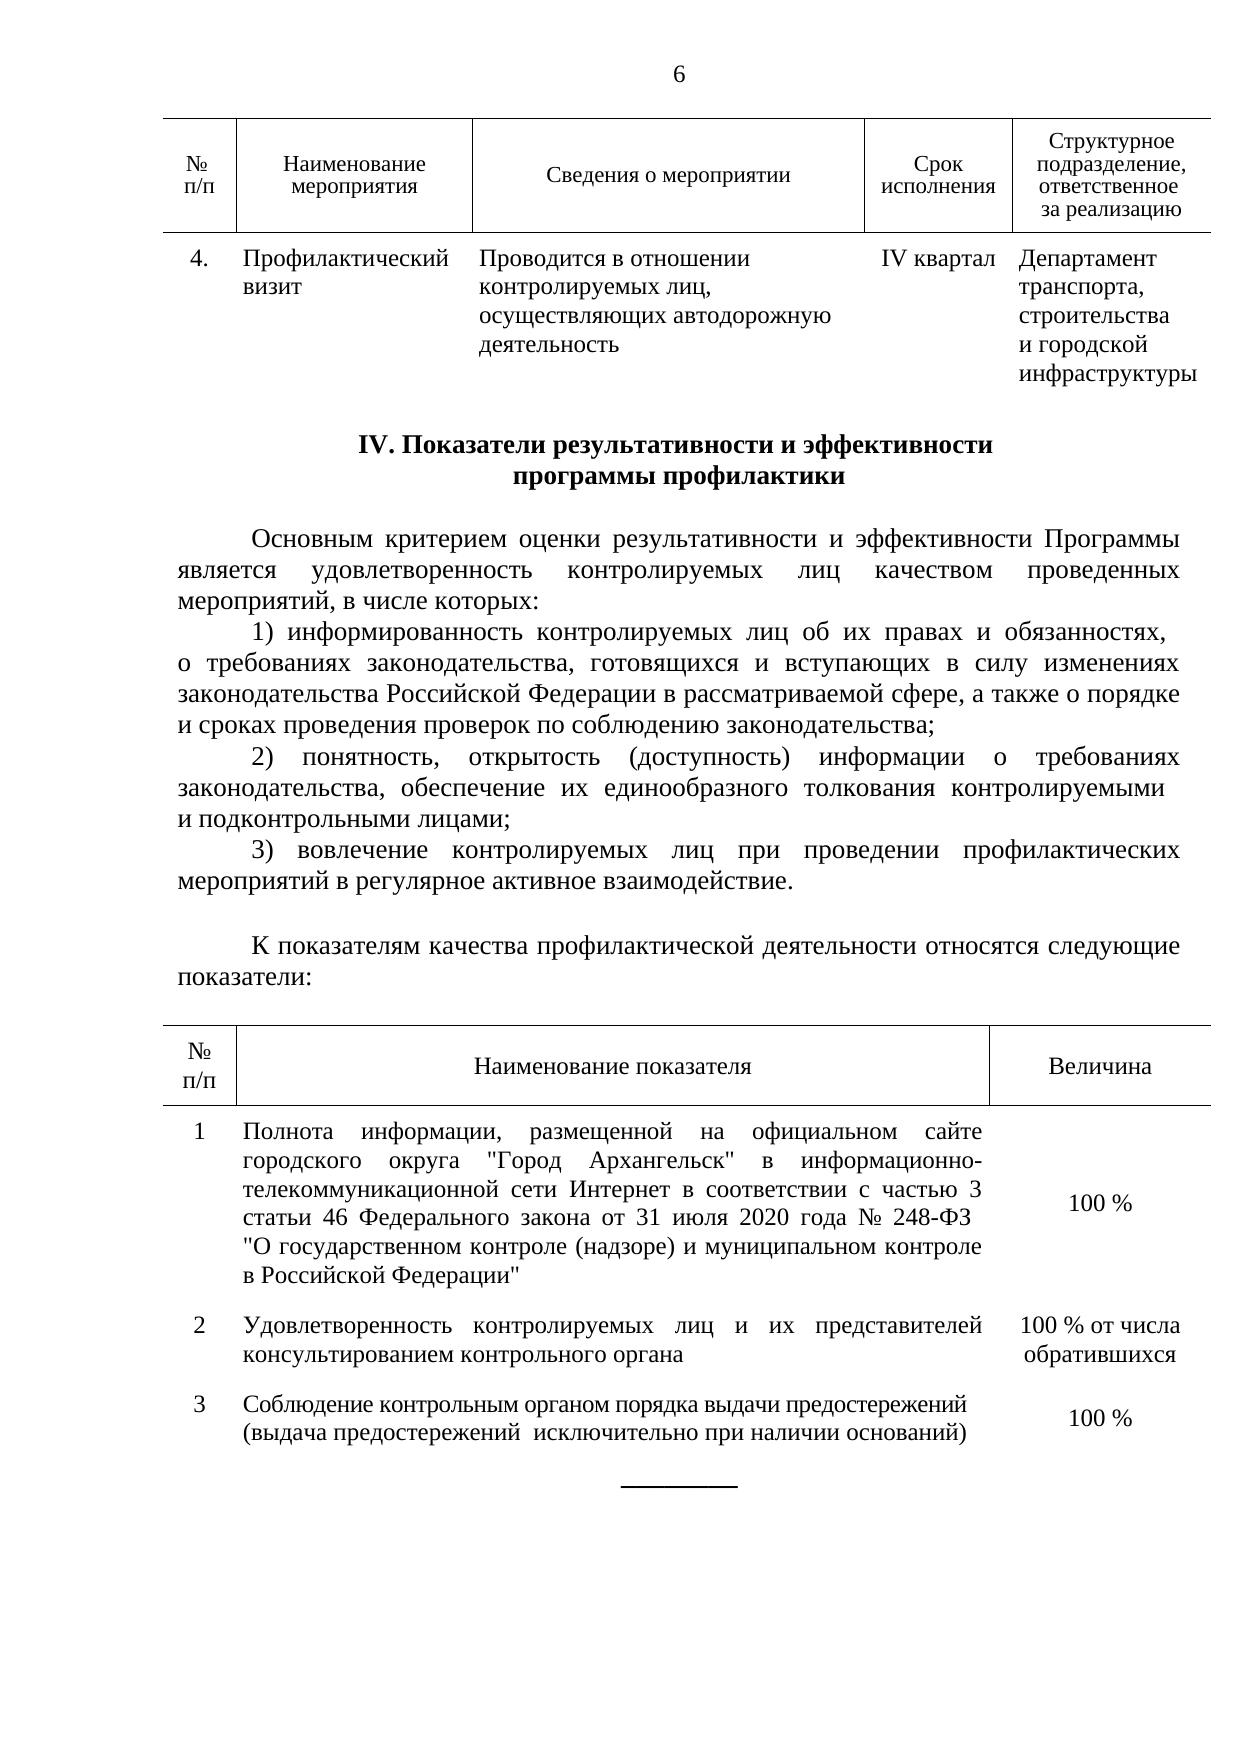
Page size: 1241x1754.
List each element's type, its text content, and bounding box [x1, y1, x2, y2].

text К показателям качества профилактической деятельности относятся следующие показатели: [177, 929, 1181, 991]
table_header № п/п [163, 119, 236, 232]
table_header Срок исполнения [865, 119, 1012, 232]
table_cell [1012, 233, 1211, 397]
text 2) понятность, открытость (доступность) информации о требованиях законодательства, обеспечение их единообразного толкования контролируемыми и подконтрольными лицами; [177, 740, 1181, 833]
table_cell 100 % от числа обратившихся [989, 1299, 1211, 1378]
table_cell 100 % [989, 1378, 1211, 1457]
table_header Наименование мероприятия [237, 119, 472, 232]
table_header Структурное подразделение, ответственное за реализацию [1013, 119, 1211, 232]
table_cell 100 % [989, 1106, 1211, 1299]
table_header № п/п [163, 1026, 236, 1104]
table_cell 2 [163, 1299, 236, 1378]
table_cell 3 [163, 1378, 236, 1457]
table_cell Проводится в отношении контролируемых лиц, осуществляющих автодорожную деятельность [473, 233, 864, 397]
text 3) вовлечение контролируемых лиц при проведении профилактических мероприятий в регулярное активное взаимодействие. [177, 833, 1181, 895]
table_cell Соблюдение контрольным органом порядка выдачи предостережений (выдача предостережений исключительно при наличии оснований) [236, 1378, 989, 1457]
text IV. Показатели результативности и эффективности программы профилактики [177, 428, 1181, 491]
table_cell Полнота информации, размещенной на официальном сайте городского округа "Город Архангельск" в информационно-телекоммуникационной сети Интернет в соответствии с частью 3 статьи 46 Федерального закона от 31 июля 2020 года № 248-ФЗ "О государственном контроле (надзоре) и муниципальном контроле в Российской Федерации" [236, 1106, 989, 1299]
table_header Сведения о мероприятии [473, 119, 864, 232]
text ________ [177, 1457, 1181, 1490]
table_cell Профилактический визит [236, 233, 472, 397]
table_header Наименование показателя [237, 1026, 989, 1104]
table_cell Удовлетворенность контролируемых лиц и их представителей консультированием контрольного органа [236, 1299, 989, 1378]
table_cell 4. [163, 233, 236, 397]
table_cell IV квартал [865, 233, 1012, 397]
table_cell 1 [163, 1106, 236, 1299]
text Основным критерием оценки результативности и эффективности Программы является удовлетворенность контролируемых лиц качеством проведенных мероприятий, в числе которых: [177, 522, 1181, 615]
text 1) информированность контролируемых лиц об их правах и обязанностях, о требованиях законодательства, готовящихся и вступающих в силу изменениях законодательства Российской Федерации в рассматриваемой сфере, а также о порядке и сроках проведения проверок по соблюдению законодательства; [177, 615, 1181, 740]
table_header Величина [990, 1026, 1211, 1104]
